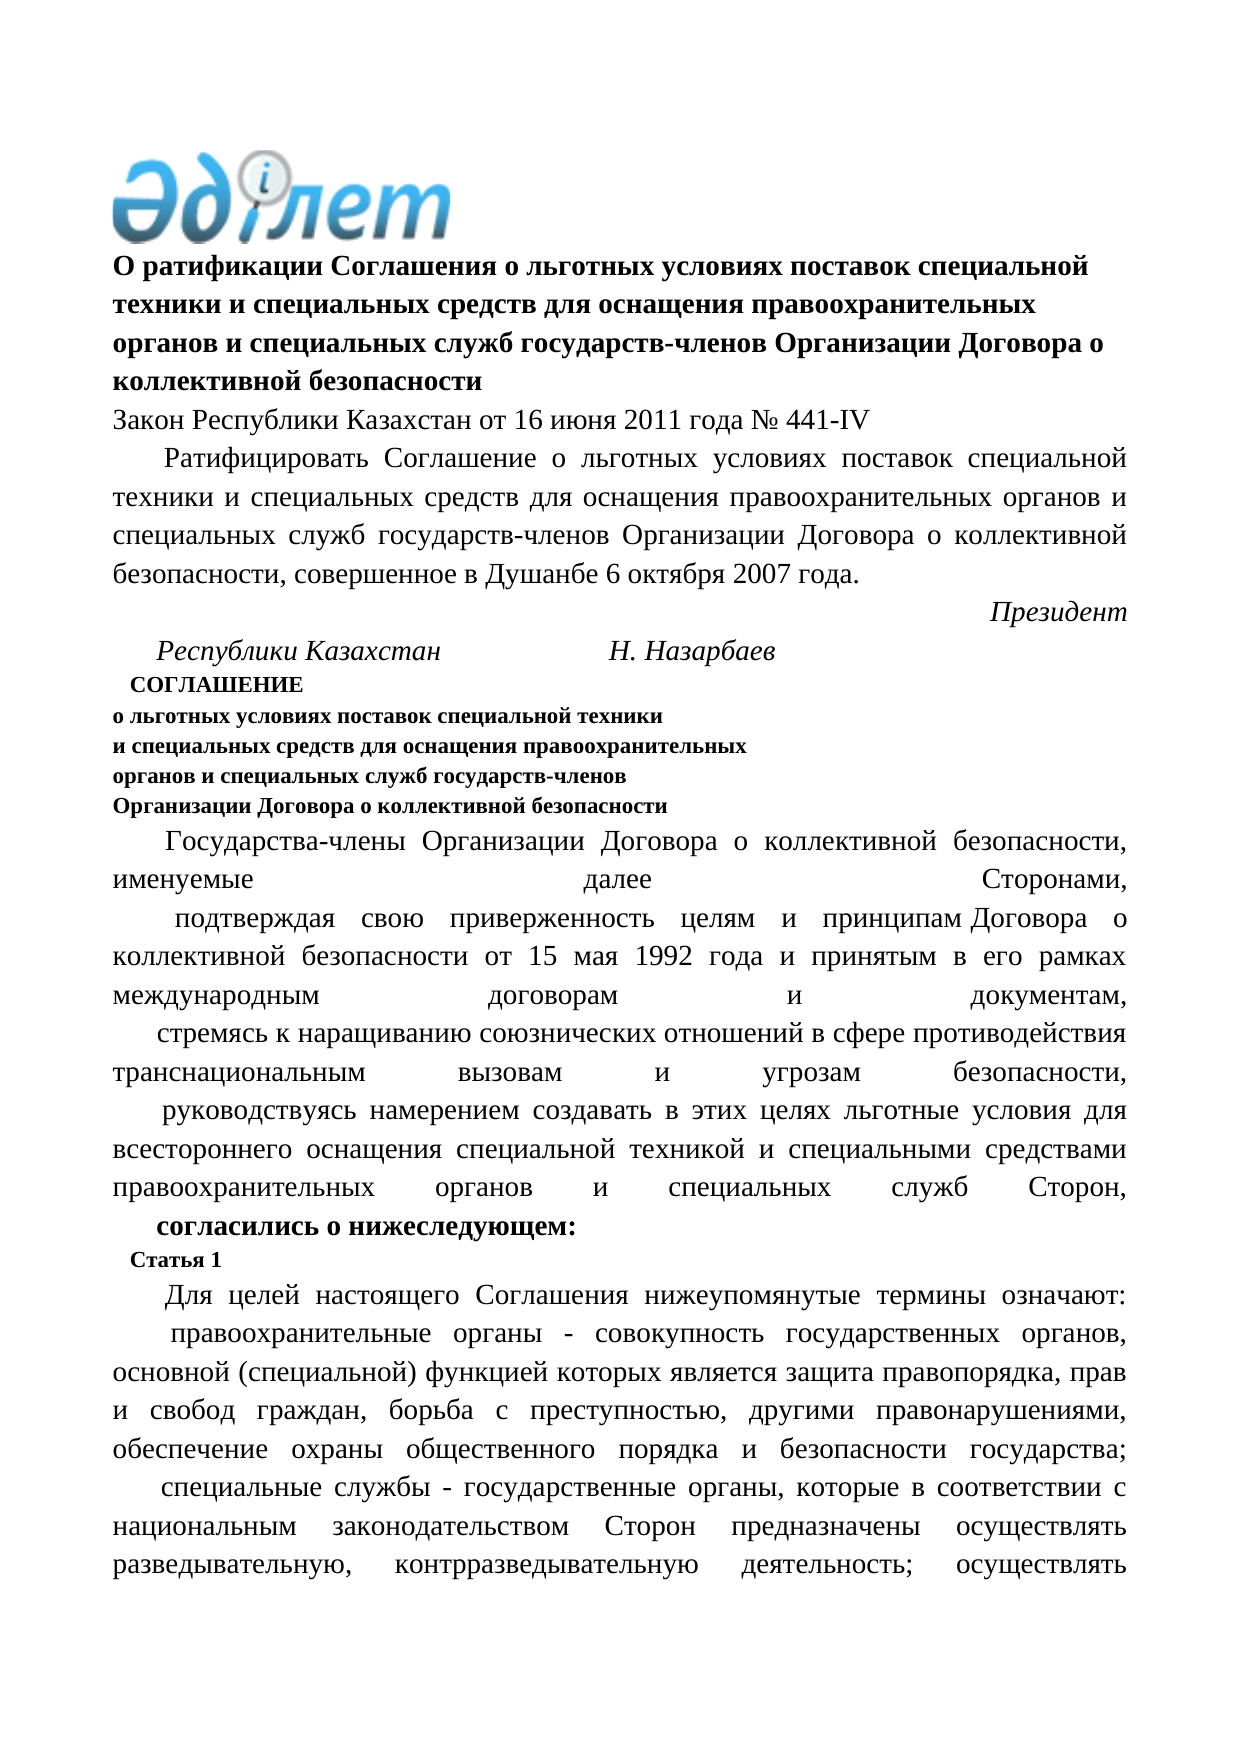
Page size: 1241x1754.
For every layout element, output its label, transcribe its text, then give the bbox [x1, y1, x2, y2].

picture [112, 150, 451, 244]
text Закон Республики Казахстан от 16 июня 2011 года № 441-IV [112, 402, 1128, 435]
text Государства-члены Организации Договора о коллективной безопасности, именуемые далее Сторонами, подтверждая свою приверженность целям и принципам Договора о коллективной безопасности от 15 мая 1992 года и принятым в его рамках международным договорам и документам, стремясь к наращиванию союзнических отношений в сфере противодействия транснациональным вызовам и угрозам безопасности, руководствуясь намерением создавать в этих целях льготные условия для всестороннего оснащения специальной техникой и специальными средствами правоохранительных органов и специальных служб Сторон, согласились о нижеследующем: [112, 823, 1128, 1242]
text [112, 1277, 1128, 1580]
text СОГЛАШЕНИЕ о льготных условиях поставок специальной техники и специальных средств для оснащения правоохранительных органов и специальных служб государств-членов Организации Договора о коллективной безопасности [112, 672, 1128, 819]
text О ратификации Соглашения о льготных условиях поставок специальной техники и специальных средств для оснащения правоохранительных органов и специальных служб государств-членов Организации Договора о коллективной безопасности [112, 248, 1128, 397]
text Ратифицировать Соглашение о льготных условиях поставок специальной техники и специальных средств для оснащения правоохранительных органов и специальных служб государств-членов Организации Договора о коллективной безопасности, совершенное в Душанбе 6 октября 2007 года. [112, 440, 1128, 589]
text Президент Республики Казахстан Н. Назарбаев [112, 594, 1128, 667]
text Статья 1 [112, 1247, 1128, 1273]
